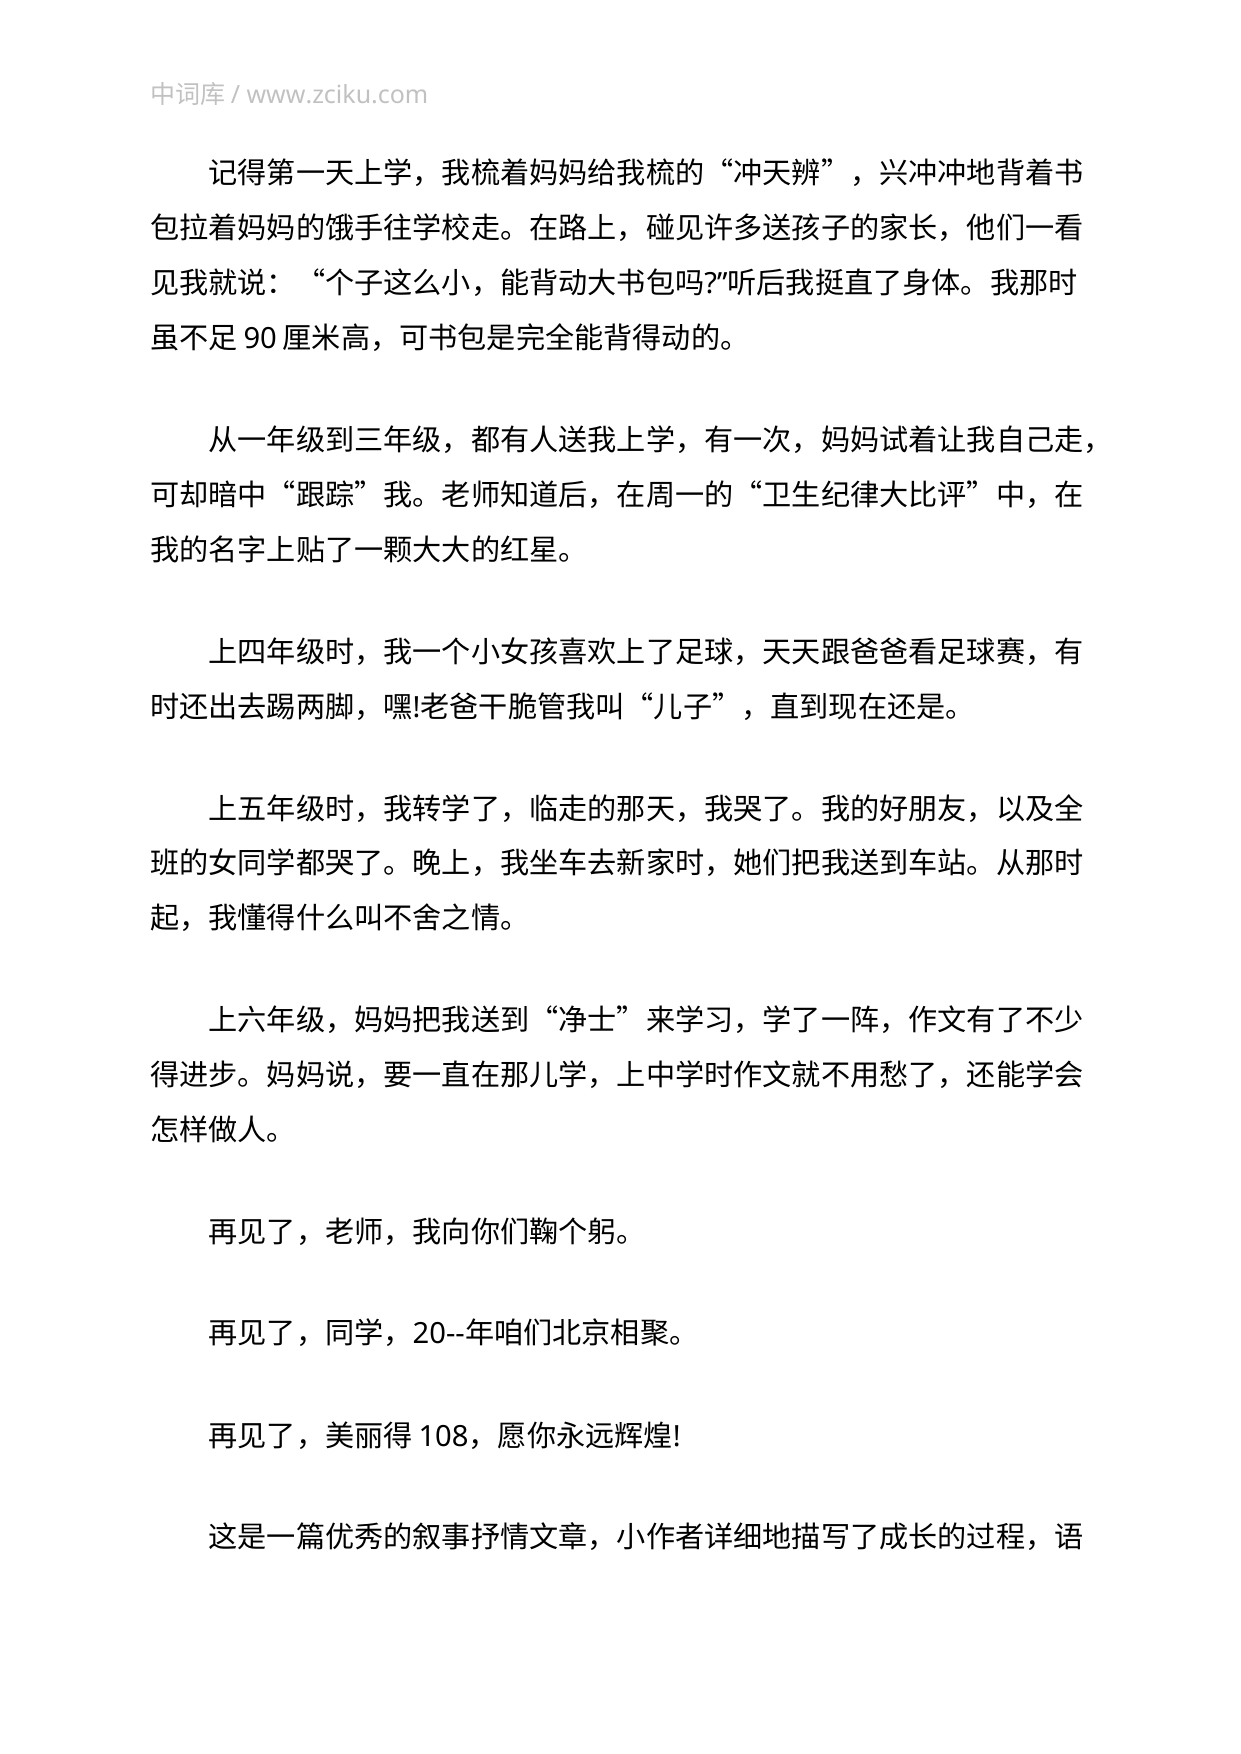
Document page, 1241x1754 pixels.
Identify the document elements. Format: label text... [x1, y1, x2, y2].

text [150, 1514, 1090, 1556]
text 上六年级，妈妈把我送到“净士”来学习，学了一阵，作文有了不少得进步。妈妈说，要一直在那儿学，上中学时作文就不用愁了，还能学会怎样做人。 [150, 997, 1090, 1149]
text 再见了，老师，我向你们鞠个躬。 [150, 1208, 1090, 1251]
text 记得第一天上学，我梳着妈妈给我梳的“冲天辨”，兴冲冲地背着书包拉着妈妈的饿手往学校走。在路上，碰见许多送孩子的家长，他们一看见我就说：“个子这么小，能背动大书包吗?”听后我挺直了身体。我那时虽不足90厘米高，可书包是完全能背得动的。 [150, 150, 1090, 357]
text 再见了，美丽得108，愿你永远辉煌! [150, 1412, 1090, 1454]
text 从一年级到三年级，都有人送我上学，有一次，妈妈试着让我自己走，可却暗中“跟踪”我。老师知道后，在周一的“卫生纪律大比评”中，在我的名字上贴了一颗大大的红星。 [150, 417, 1090, 569]
text 上五年级时，我转学了，临走的那天，我哭了。我的好朋友，以及全班的女同学都哭了。晚上，我坐车去新家时，她们把我送到车站。从那时起，我懂得什么叫不舍之情。 [150, 785, 1090, 937]
text 上四年级时，我一个小女孩喜欢上了足球，天天跟爸爸看足球赛，有时还出去踢两脚，嘿!老爸干脆管我叫“儿子”，直到现在还是。 [150, 628, 1090, 726]
text 再见了，同学，20--年咱们北京相聚。 [150, 1310, 1090, 1352]
